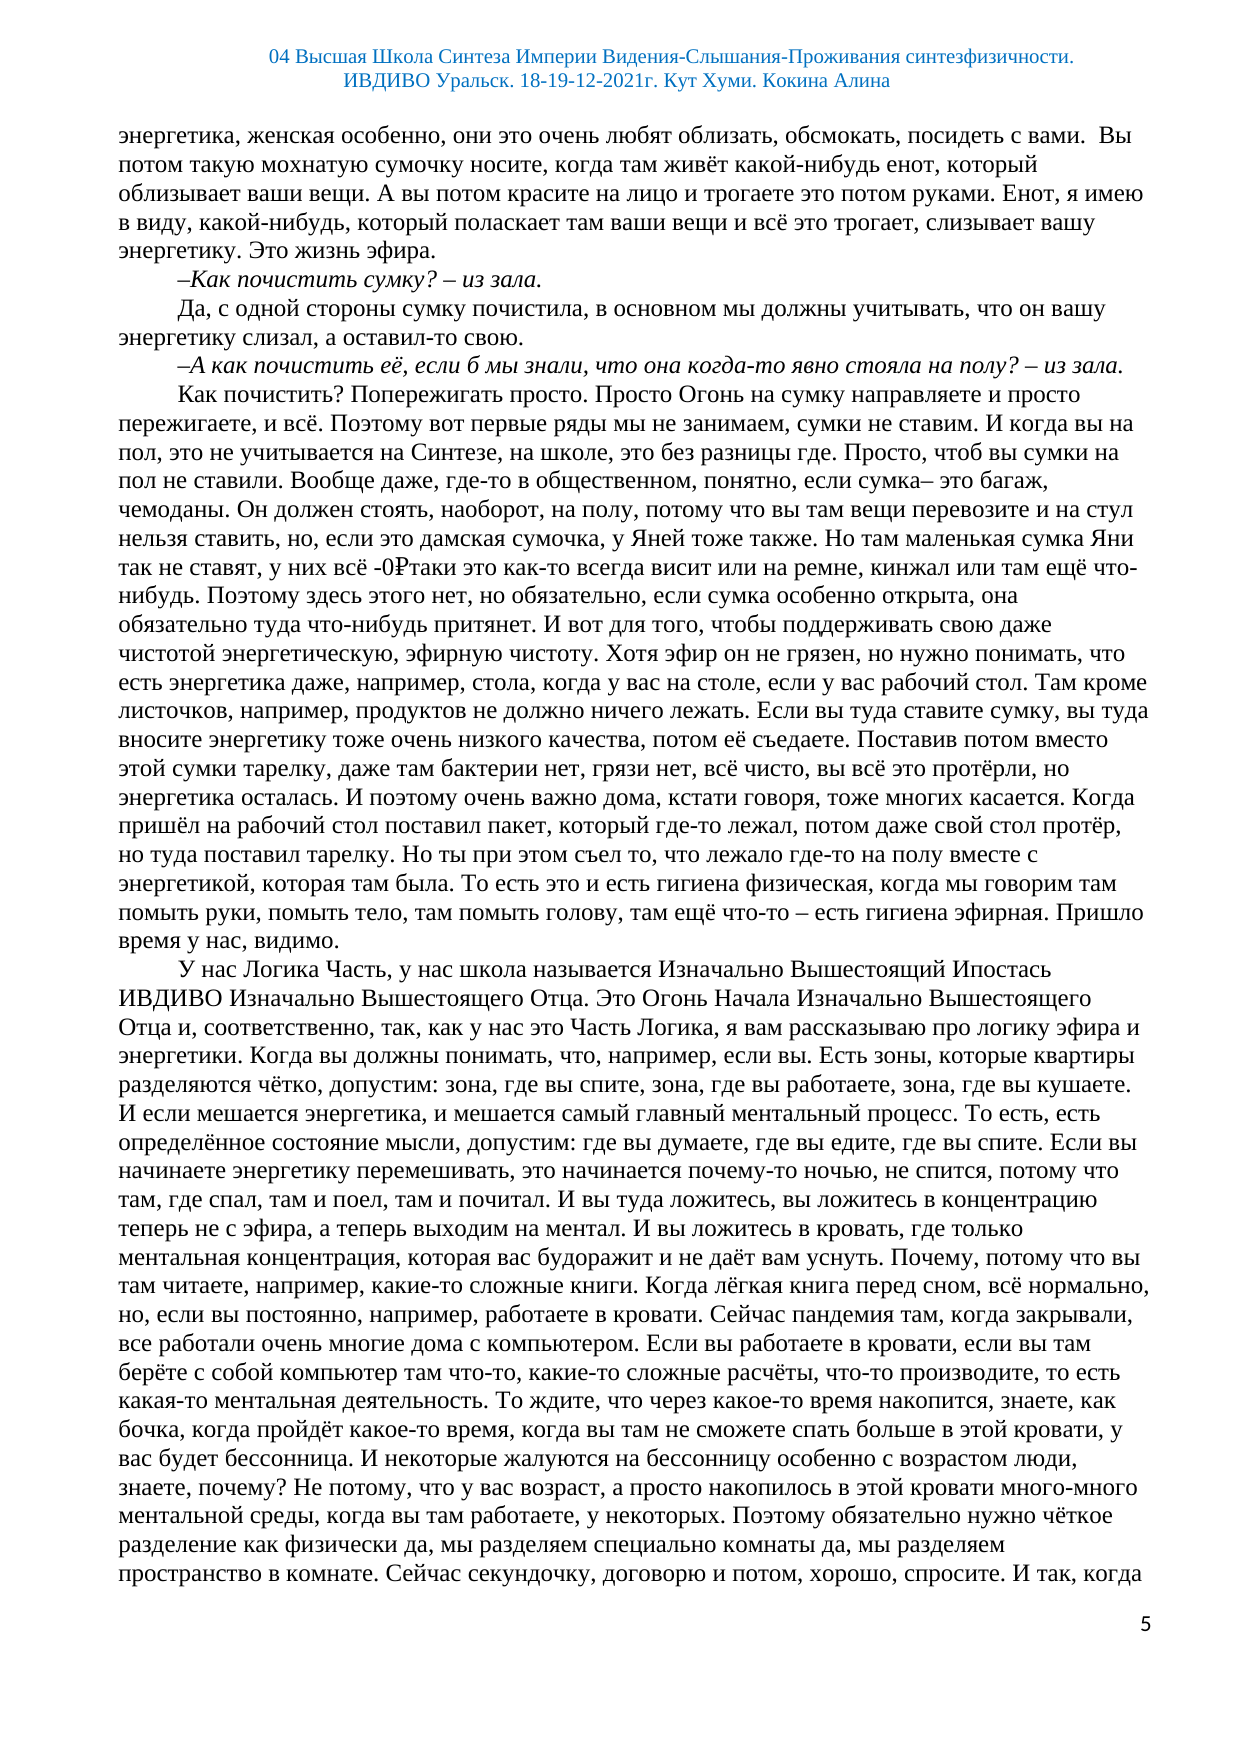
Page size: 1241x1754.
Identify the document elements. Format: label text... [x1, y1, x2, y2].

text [118, 954, 1152, 1587]
text –Как почистить сумку? – из зала. [118, 264, 1152, 293]
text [118, 121, 1152, 264]
text –А как почистить её, если б мы знали, что она когда-то явно стояла на полу? – из зала. [118, 351, 1152, 379]
text Как почистить? Попережигать просто. Просто Огонь на сумку направляете и просто пережигаете, и всё. Поэтому вот первые ряды мы не занимаем, сумки не ставим. И когда вы на пол, это не учитывается на Синтезе, на школе, это без разницы где. Просто, чтоб вы сумки на пол не ставили. Вообще даже, где-то в общественном, понятно, если сумка– это багаж, чемоданы. Он должен стоять, наоборот, на полу, потому что вы там вещи перевозите и на стул нельзя ставить, но, если это дамская сумочка, у Яней тоже также. Но там маленькая сумка Яни так не ставят, у них всё -0₽таки это как-то всегда висит или на ремне, кинжал или там ещё что-нибудь. Поэтому здесь этого нет, но обязательно, если сумка особенно открыта, она обязательно туда что-нибудь притянет. И вот для того, чтобы поддерживать свою даже чистотой энергетическую, эфирную чистоту. Хотя эфир он не грязен, но нужно понимать, что есть энергетика даже, например, стола, когда у вас на столе, если у вас рабочий стол. Там кроме листочков, например, продуктов не должно ничего лежать. Если вы туда ставите сумку, вы туда вносите энергетику тоже очень низкого качества, потом её съедаете. Поставив потом вместо этой сумки тарелку, даже там бактерии нет, грязи нет, всё чисто, вы всё это протёрли, но энергетика осталась. И поэтому очень важно дома, кстати говоря, тоже многих касается. Когда пришёл на рабочий стол поставил пакет, который где-то лежал, потом даже свой стол протёр, но туда поставил тарелку. Но ты при этом съел то, что лежало где-то на полу вместе с энергетикой, которая там была. То есть это и есть гигиена физическая, когда мы говорим там помыть руки, помыть тело, там помыть голову, там ещё что-то – есть гигиена эфирная. Пришло время у нас, видимо. [118, 379, 1152, 954]
text Да, с одной стороны сумку почистила, в основном мы должны учитывать, что он вашу энергетику слизал, а оставил-то свою. [118, 293, 1152, 351]
